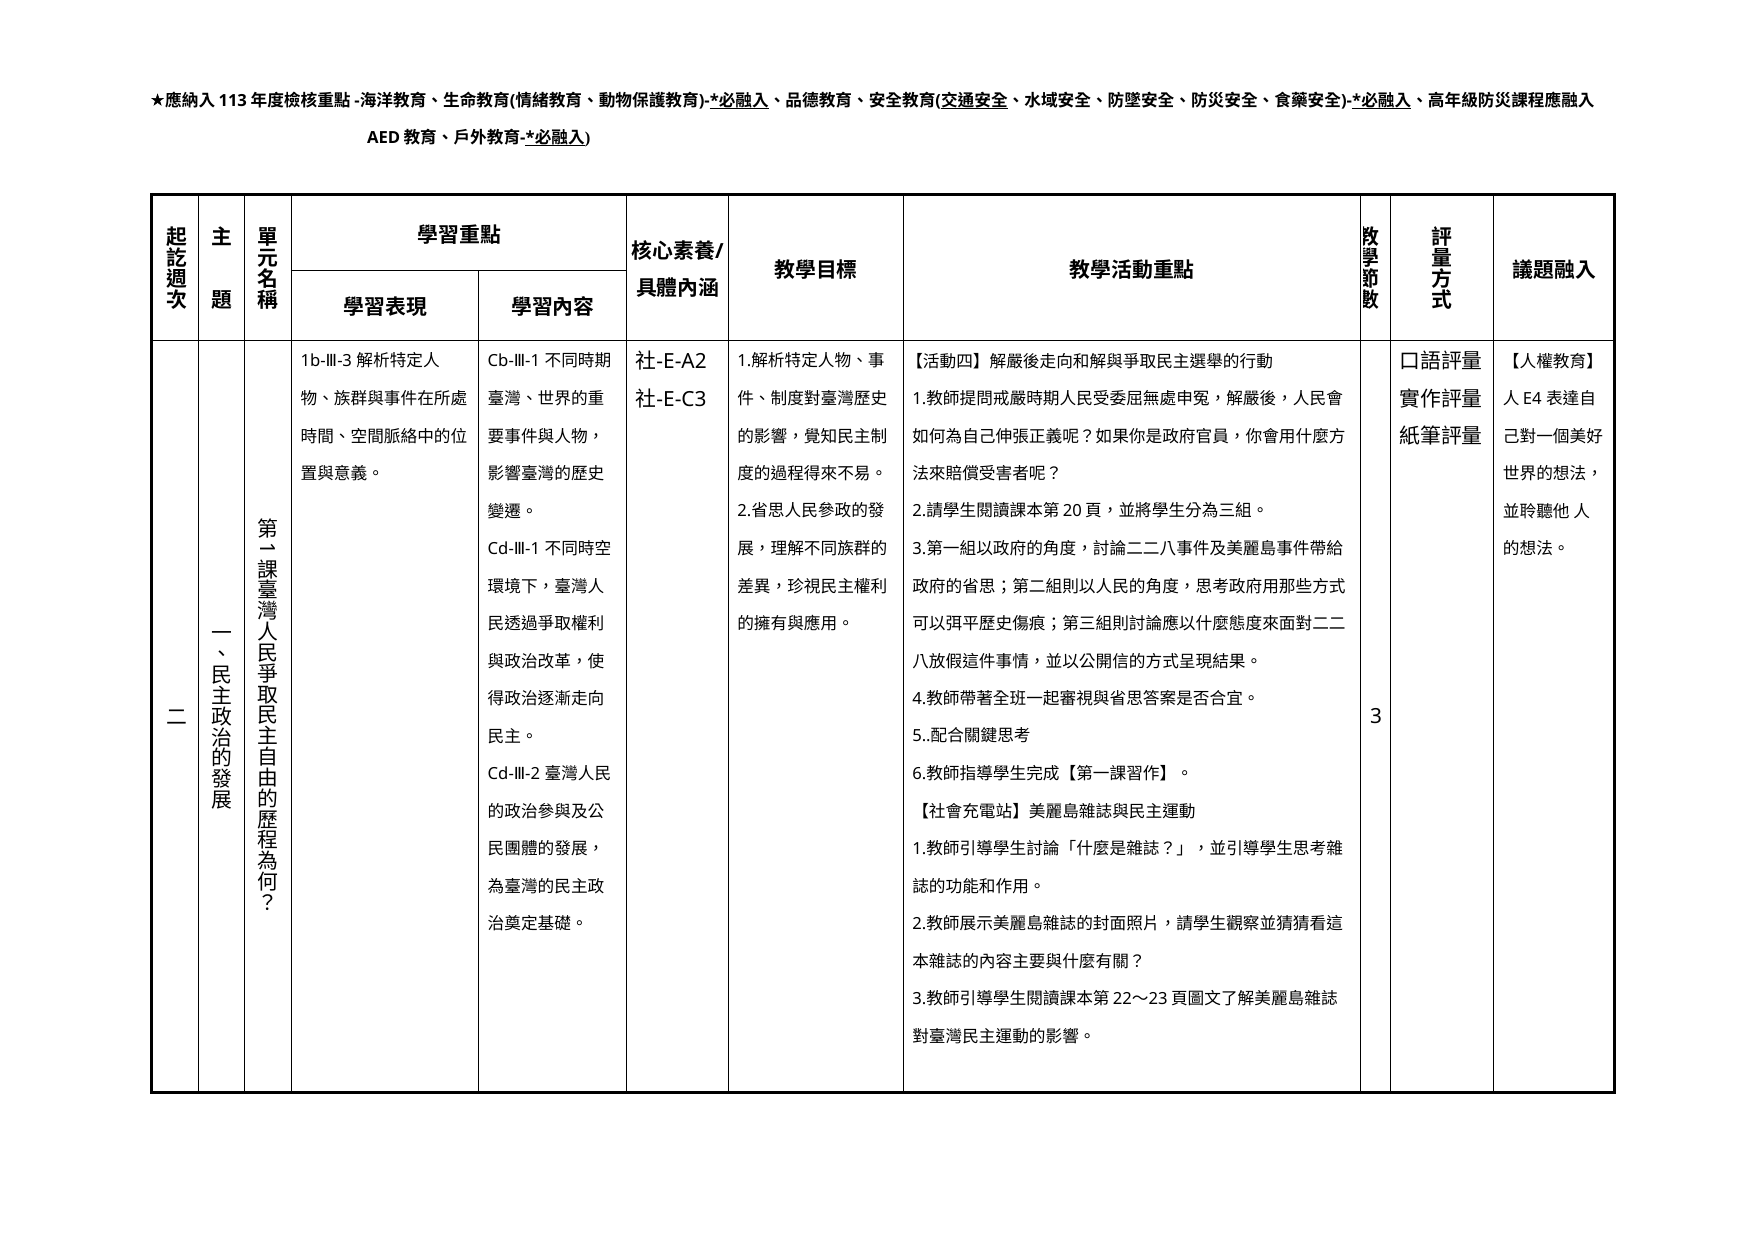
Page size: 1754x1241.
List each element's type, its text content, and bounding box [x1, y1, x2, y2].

table_cell 【活動四】解嚴後走向和解與爭取民主選舉的行動 1.教師提問戒嚴時期人民受委屈無處申冤，解嚴後，人民會如何為自己伸張正義呢？如果你是政府官員，你會用什麼方法來賠償受害者呢？ 2.請學生閱讀課本第20頁，並將學生分為三組。 3.第一組以政府的角度，討論二二八事件及美麗島事件帶給政府的省思；第二組則以人民的角度，思考政府用那些方式可以弭平歷史傷痕；第三組則討論應以什麼態度來面對二二八放假這件事情，並以公開信的方式呈現結果。 4.教師帶著全班一起審視與省思答案是否合宜。 5..配合關鍵思考 6.教師指導學生完成【第一課習作】。 【社會充電站】美麗島雜誌與民主運動 1.教師引導學生討論「什麼是雜誌？」，並引導學生思考雜誌的功能和作用。 2.教師展示美麗島雜誌的封面照片，請學生觀察並猜猜看這本雜誌的內容主要與什麼有關？ 3.教師引導學生閱讀課本第22～23頁圖文了解美麗島雜誌對臺灣民主運動的影響。 [904, 341, 1360, 1091]
table_cell Cb-Ⅲ-1 不同時期臺灣、世界的重要事件與人物，影響臺灣的歷史變遷。 Cd-Ⅲ-1 不同時空環境下，臺灣人民透過爭取權利與政治改革，使得政治逐漸走向民主。 Cd-Ⅲ-2 臺灣人民的政治參與及公民團體的發展，為臺灣的民主政治奠定基礎。 [479, 341, 626, 1091]
table_cell 社-E-A2 社-E-C3 [627, 341, 728, 1091]
table_header 起訖週次 [153, 196, 198, 340]
table_cell 3 [1361, 341, 1390, 1091]
table_header 主 題 [199, 196, 244, 340]
table_cell 【人權教育】 人E4 表達自己對一個美好世界的想法，並聆聽他 人的想法。 [1494, 341, 1613, 1091]
table_cell 第1課臺灣人民爭取民主自由的歷程為何？ [245, 341, 291, 1091]
table_cell 口語評量 實作評量 紙筆評量 [1391, 341, 1493, 1091]
table_cell 1b-Ⅲ-3 解析特定人物、族群與事件在所處時間、空間脈絡中的位置與意義。 [292, 341, 478, 1091]
table_header 教學目標 [729, 196, 903, 340]
table_cell 二 [153, 341, 198, 1091]
table_header 議題融入 [1494, 196, 1613, 340]
table_header 教學節數 [1361, 196, 1390, 340]
text 應納入113年度檢核重點 -海洋教育、生命教育(情緒教育、動物保護教育)-*必融入、品德教育、安全教育(交通安全、水域安全、防墜安全、防災安全、食藥安全)-*必融入、高年級防災課程應融入AED教育、戶外教育-*必融入) [150, 80, 1624, 155]
table_header 學習重點 [292, 196, 626, 270]
table_cell 學習表現 [292, 271, 478, 340]
table_cell 學習內容 [479, 271, 626, 340]
table_cell 1.解析特定人物、事件、制度對臺灣歷史的影響，覺知民主制度的過程得來不易。 2.省思人民參政的發展，理解不同族群的差異，珍視民主權利的擁有與應用。 [729, 341, 903, 1091]
table_header 評量方式 [1391, 196, 1493, 340]
table_header 單元名稱 [245, 196, 291, 340]
table_cell 一、民主政治的發展 [199, 341, 244, 1091]
table_header 教學活動重點 [904, 196, 1360, 340]
table_header 核心素養/具體內涵 [627, 196, 728, 340]
